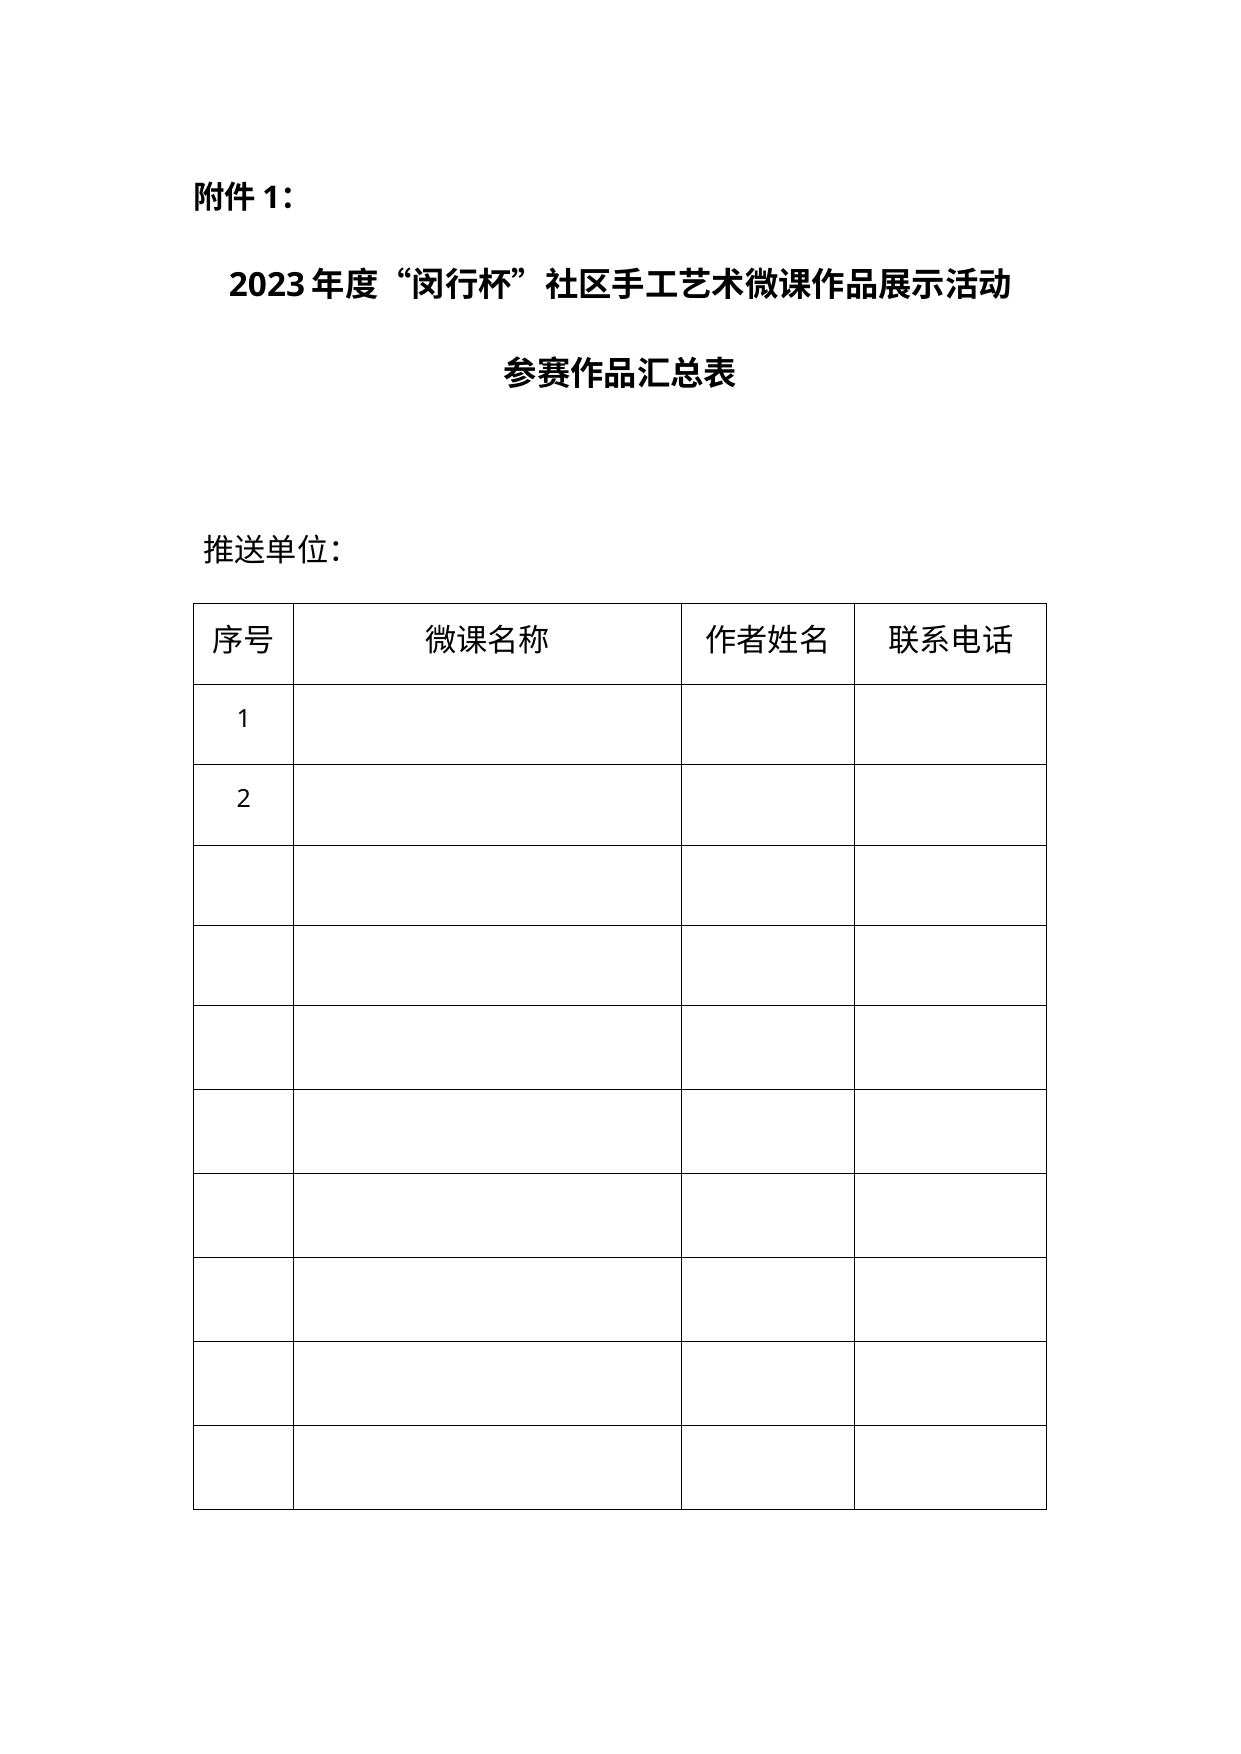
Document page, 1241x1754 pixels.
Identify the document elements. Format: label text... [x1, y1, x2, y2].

table_cell [294, 846, 681, 925]
table_cell [855, 1426, 1046, 1509]
table_cell [194, 846, 293, 925]
table_cell [682, 1006, 854, 1089]
table_header 微课名称 [294, 604, 681, 684]
text 附件1： [187, 162, 1053, 227]
table_cell [682, 846, 854, 925]
table_cell [682, 1342, 854, 1425]
table_cell [194, 1090, 293, 1173]
table_cell [194, 1006, 293, 1089]
table_cell [855, 765, 1046, 844]
text 推送单位： [187, 516, 1053, 581]
table_cell [855, 685, 1046, 764]
table_cell [194, 926, 293, 1005]
table_cell 1 [194, 685, 293, 764]
table_cell [682, 685, 854, 764]
table_header 联系电话 [855, 604, 1046, 684]
table_cell [194, 1426, 293, 1509]
table_cell 2 [194, 765, 293, 844]
table_header 序号 [194, 604, 293, 684]
table_cell [855, 926, 1046, 1005]
table_cell [855, 846, 1046, 925]
table_cell [855, 1006, 1046, 1089]
table_cell [294, 1174, 681, 1257]
table_cell [682, 765, 854, 844]
table_cell [294, 1258, 681, 1341]
table_cell [294, 1090, 681, 1173]
table_cell [294, 1006, 681, 1089]
table_cell [294, 926, 681, 1005]
table_cell [855, 1090, 1046, 1173]
table_cell [294, 685, 681, 764]
table_cell [855, 1342, 1046, 1425]
table_cell [855, 1258, 1046, 1341]
table_cell [855, 1174, 1046, 1257]
table_cell [682, 926, 854, 1005]
table_cell [194, 1342, 293, 1425]
text 2023年度“闵行杯”社区手工艺术微课作品展示活动 [187, 250, 1053, 315]
table_cell [294, 1342, 681, 1425]
table_cell [294, 1426, 681, 1509]
table_cell [294, 765, 681, 844]
table_cell [194, 1174, 293, 1257]
table_cell [682, 1090, 854, 1173]
table_cell [682, 1426, 854, 1509]
text 参赛作品汇总表 [187, 339, 1053, 404]
table_cell [194, 1258, 293, 1341]
table_header 作者姓名 [682, 604, 854, 684]
table_cell [682, 1174, 854, 1257]
table_cell [682, 1258, 854, 1341]
